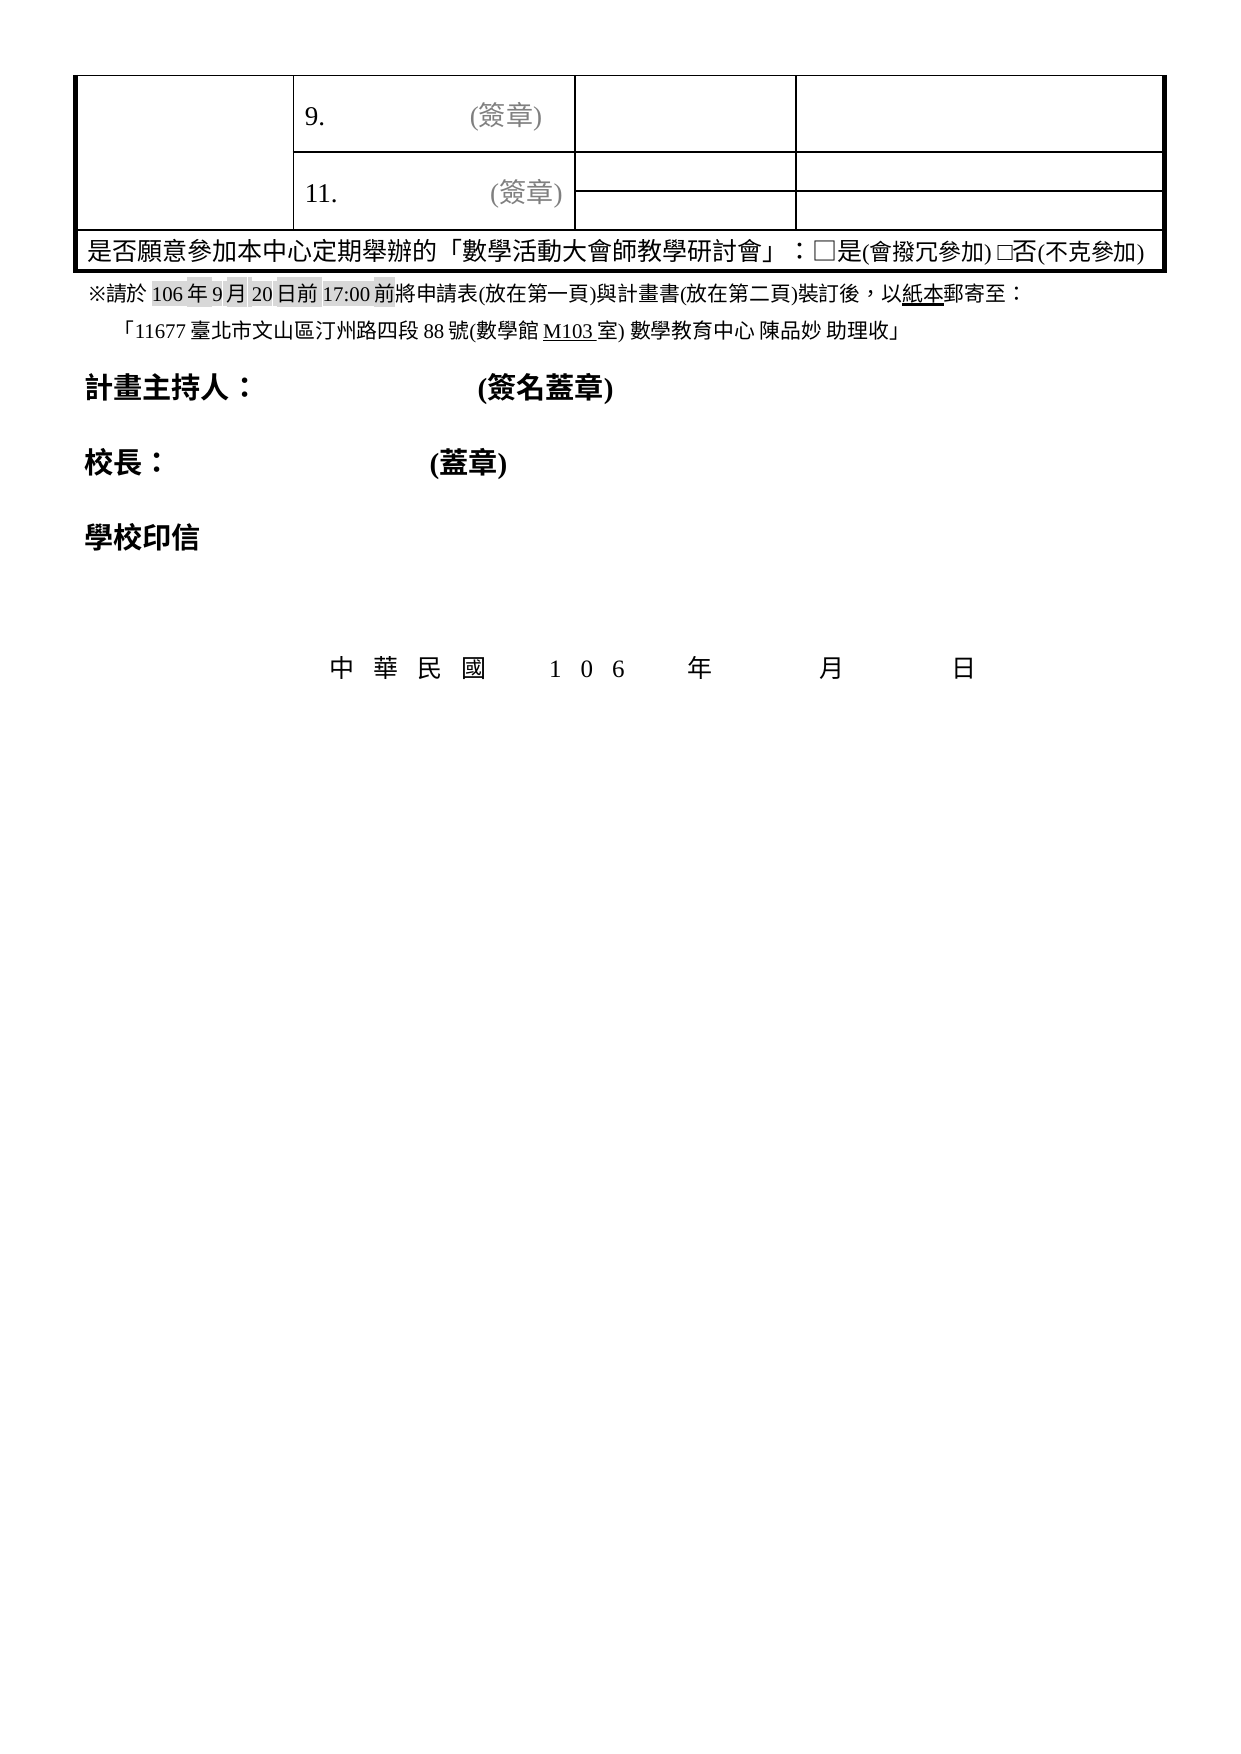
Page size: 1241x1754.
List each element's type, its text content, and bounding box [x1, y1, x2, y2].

text 計畫主持人： (簽名蓋章) [55, 348, 1217, 423]
text 校長： (蓋章) [55, 423, 1217, 498]
table_cell (簽章) [294, 76, 574, 151]
table_cell [797, 76, 1162, 151]
text ※請於106年9月20日前17:00前將申請表(放在第一頁)與計畫書(放在第二頁)裝訂後，以紙本郵寄至： [89, 273, 1152, 311]
table_cell [797, 153, 1162, 190]
text 「11677臺北市文山區汀州路四段88號(數學館M103室) 數學教育中心 陳品妙 助理收」 [114, 311, 1152, 348]
table_cell [797, 192, 1162, 229]
table_cell [576, 192, 795, 229]
text 學校印信 [55, 498, 1217, 573]
table_cell (簽章) [294, 153, 574, 229]
table_cell [576, 76, 795, 151]
text 中華民國 106 年 月 日 [89, 648, 1217, 686]
table_cell [576, 153, 795, 190]
table_cell 是否願意參加本中心定期舉辦的「數學活動大會師教學研討會」：□是(會撥冗參加) □否(不克參加) [78, 231, 1162, 268]
